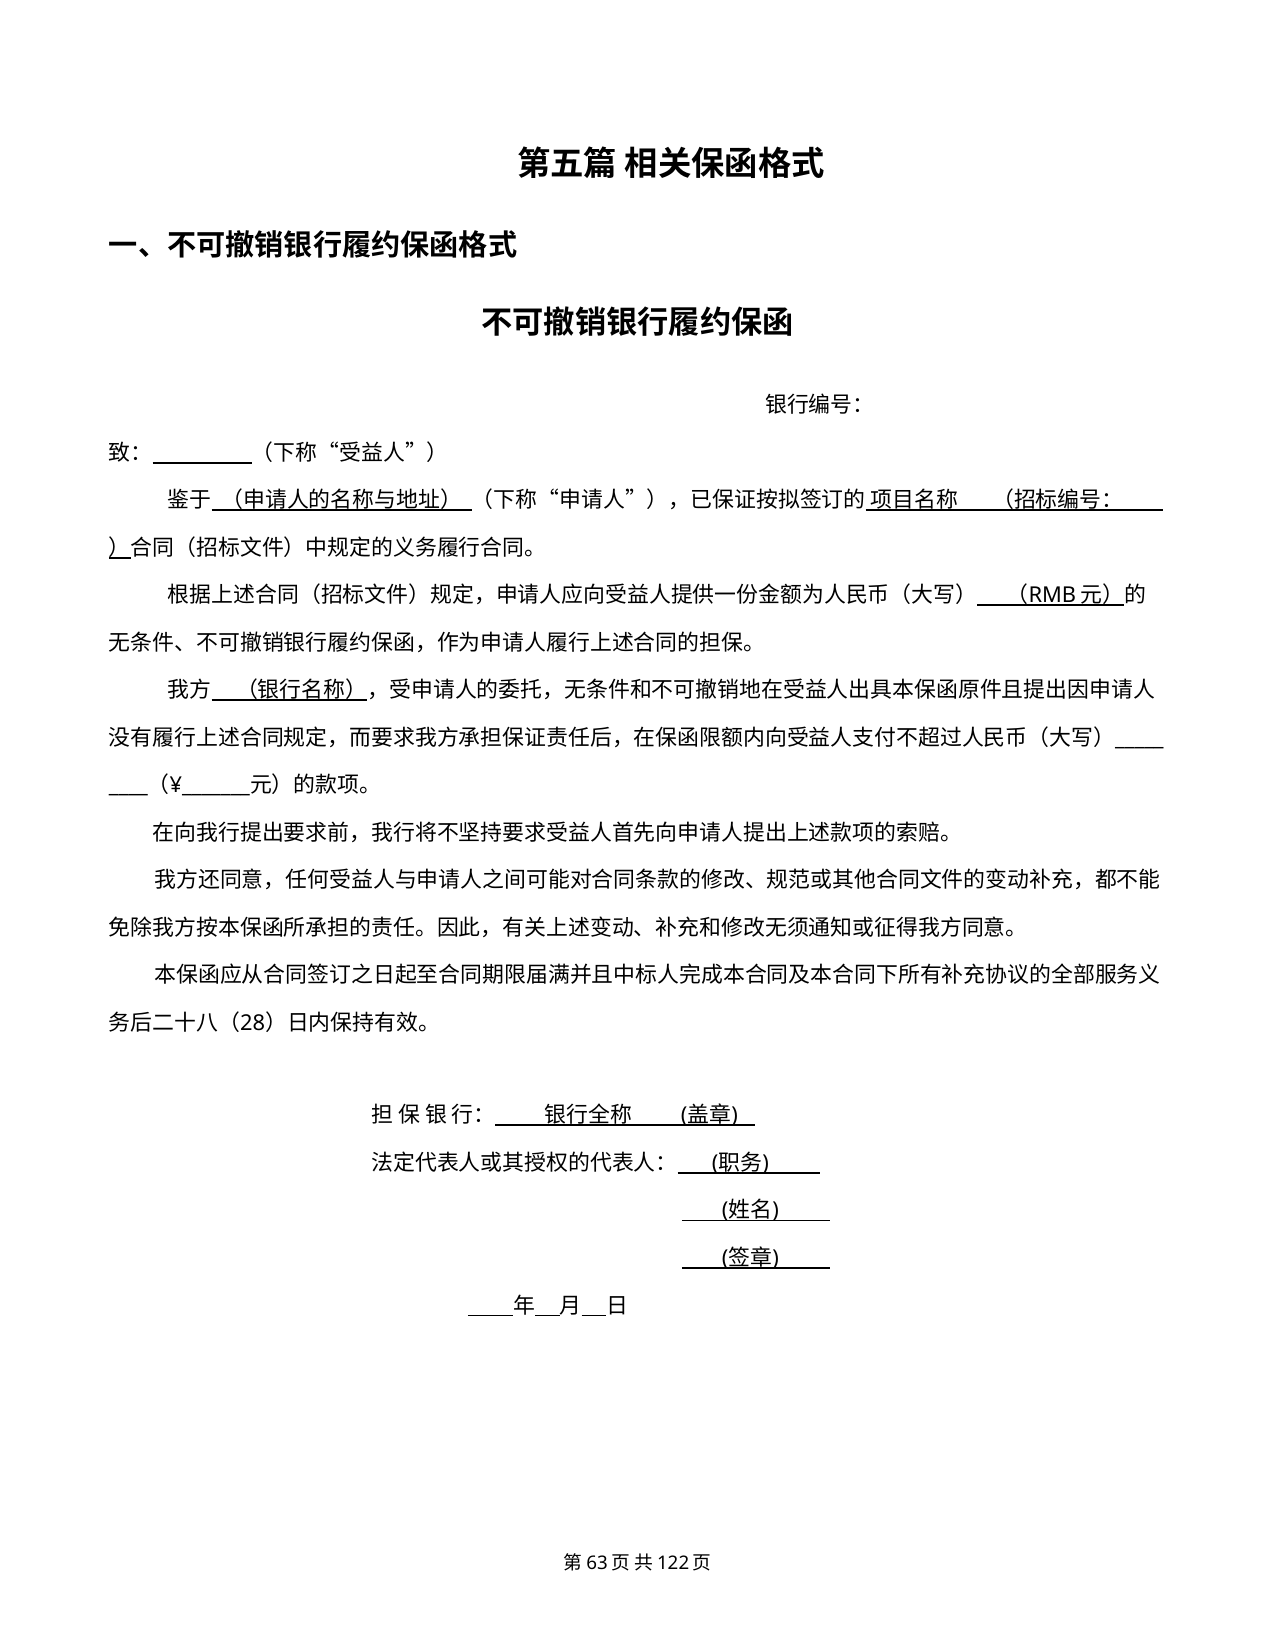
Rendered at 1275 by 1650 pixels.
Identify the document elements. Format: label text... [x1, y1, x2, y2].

text 法定代表人或其授权的代表人： (职务) [109, 1145, 1166, 1177]
text (签章) [109, 1240, 1166, 1272]
text 在向我行提出要求前，我行将不坚持要求受益人首先向申请人提出上述款项的索赔。 [109, 815, 1166, 847]
text 银行编号： [109, 387, 1166, 419]
text 致： （下称“受益人”） [109, 435, 1166, 466]
text (姓名) [109, 1192, 1166, 1224]
text 第五篇 相关保函格式 [109, 137, 1166, 185]
text 根据上述合同（招标文件）规定，申请人应向受益人提供一份金额为人民币（大写） （RMB元）的无条件、不可撤销银行履约保函，作为申请人履行上述合同的担保。 [109, 577, 1166, 656]
text 一、不可撤销银行履约保函格式 [109, 221, 1166, 264]
text 我方还同意，任何受益人与申请人之间可能对合同条款的修改、规范或其他合同文件的变动补充，都不能免除我方按本保函所承担的责任。因此，有关上述变动、补充和修改无须通知或征得我方同意。 [109, 862, 1166, 942]
text 担 保 银 行： 银行全称 (盖章) [109, 1097, 1166, 1129]
text 我方 （银行名称），受申请人的委托，无条件和不可撤销地在受益人出具本保函原件且提出因申请人没有履行上述合同规定，而要求我方承担保证责任后，在保函限额内向受益人支付不超过人民币（大写）_________（¥_______元）的款项。 [109, 672, 1166, 799]
text 鉴于 （申请人的名称与地址） （下称“申请人”），已保证按拟签订的 项目名称 （招标编号： ）合同（招标文件）中规定的义务履行合同。 [109, 482, 1166, 561]
text 不可撤销银行履约保函 [109, 297, 1166, 342]
text 本保函应从合同签订之日起至合同期限届满并且中标人完成本合同及本合同下所有补充协议的全部服务义务后二十八（28）日内保持有效。 [109, 957, 1166, 1037]
text 年 月 日 [196, 1288, 1166, 1319]
